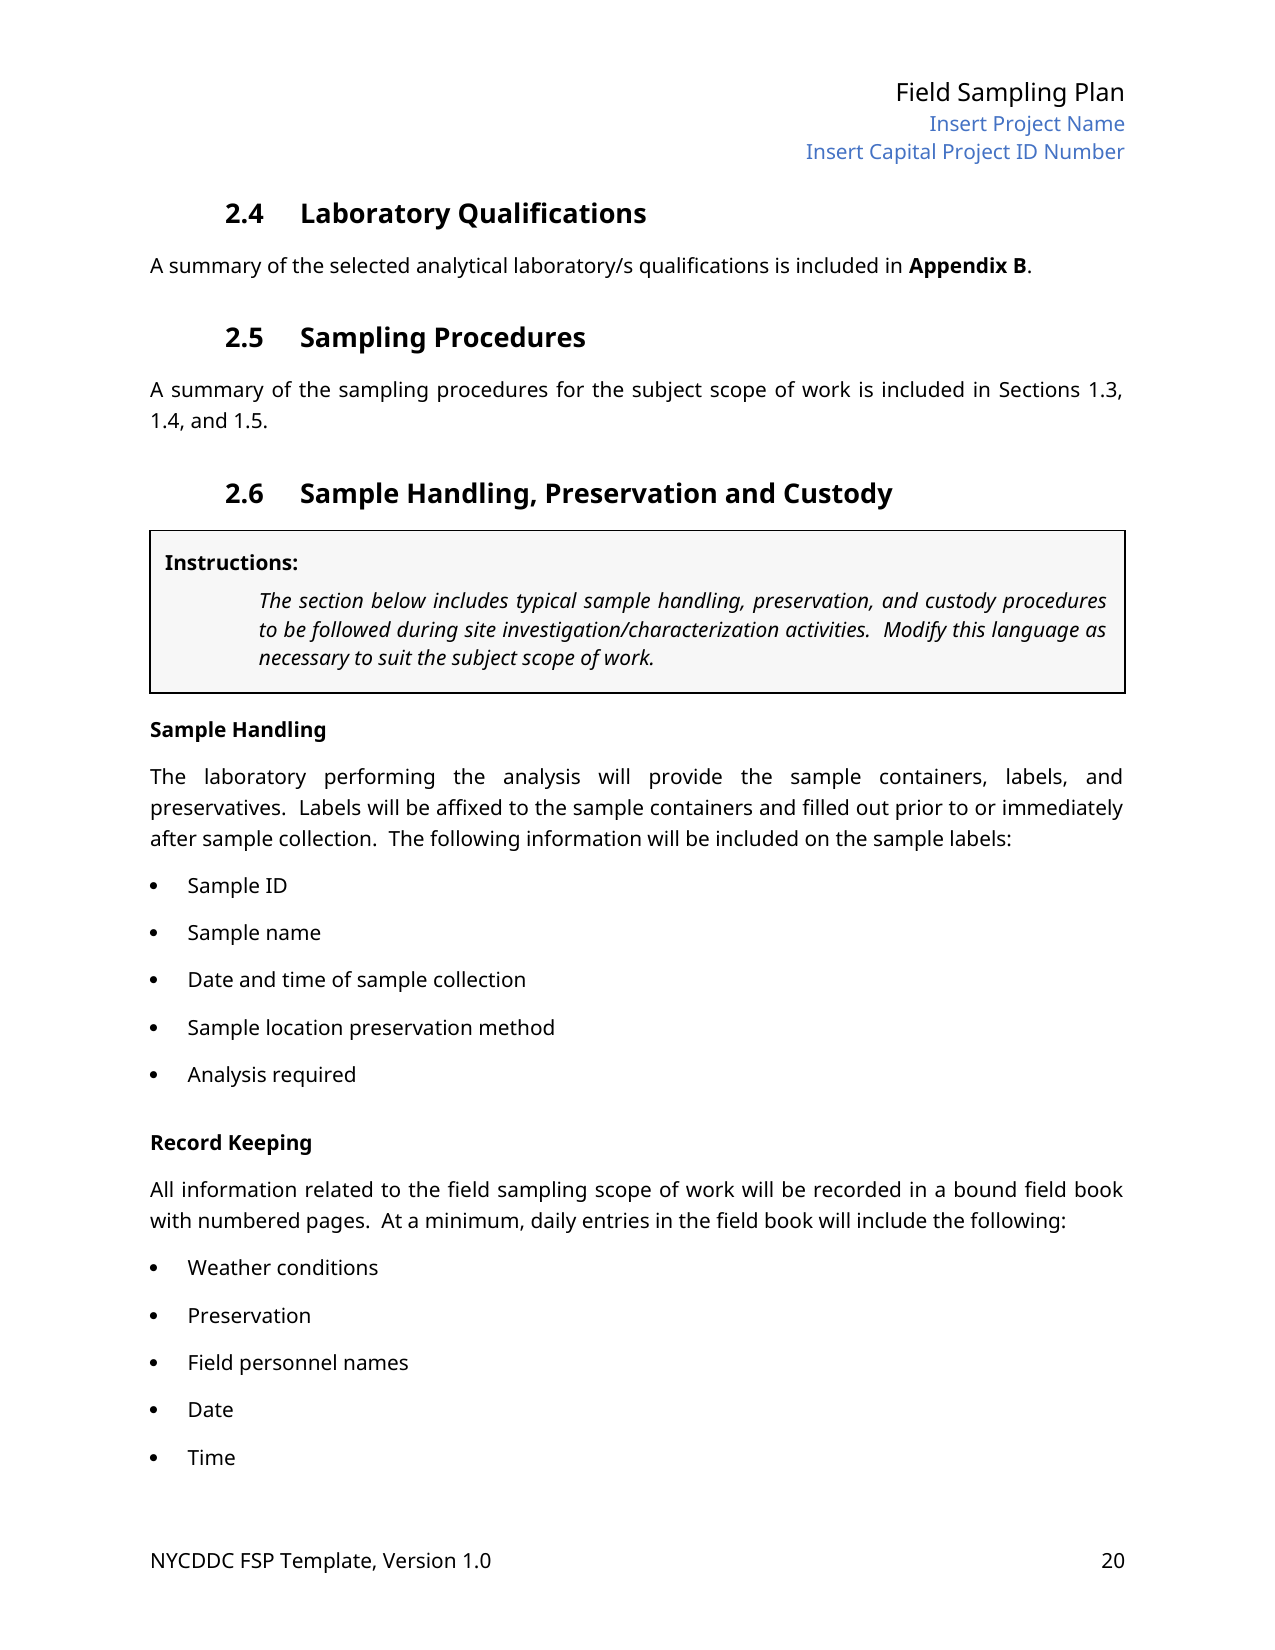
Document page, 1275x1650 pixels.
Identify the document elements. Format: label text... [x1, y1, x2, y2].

text A summary of the selected analytical laboratory/s qualifications is included in Appendix B. [150, 251, 1125, 279]
text Preservation [150, 1301, 1125, 1329]
text Sample location preservation method [150, 1013, 1125, 1041]
subtitle Sample Handling, Preservation and Custody [225, 474, 1125, 511]
text Field personnel names [150, 1348, 1125, 1377]
subtitle Laboratory Qualifications [225, 194, 1125, 231]
text Date and time of sample collection [150, 966, 1125, 994]
subtitle Sampling Procedures [225, 319, 1125, 356]
text Record Keeping [150, 1128, 1125, 1157]
text All information related to the field sampling scope of work will be recorded in a bound field book with numbered pages. At a minimum, daily entries in the field book will include the following: [150, 1176, 1125, 1235]
text Weather conditions [150, 1253, 1125, 1282]
text Analysis required [150, 1060, 1125, 1089]
text Sample name [150, 918, 1125, 947]
text A summary of the sampling procedures for the subject scope of work is included in Sections 1.3, 1.4, and 1.5. [150, 375, 1125, 434]
text Sample Handling [150, 715, 1125, 744]
text The laboratory performing the analysis will provide the sample containers, labels, and preservatives. Labels will be affixed to the sample containers and filled out prior to or immediately after sample collection. The following information will be included on the sample labels: [150, 762, 1125, 852]
text Time [150, 1443, 1125, 1471]
text Sample ID [150, 871, 1125, 899]
text Date [150, 1395, 1125, 1424]
